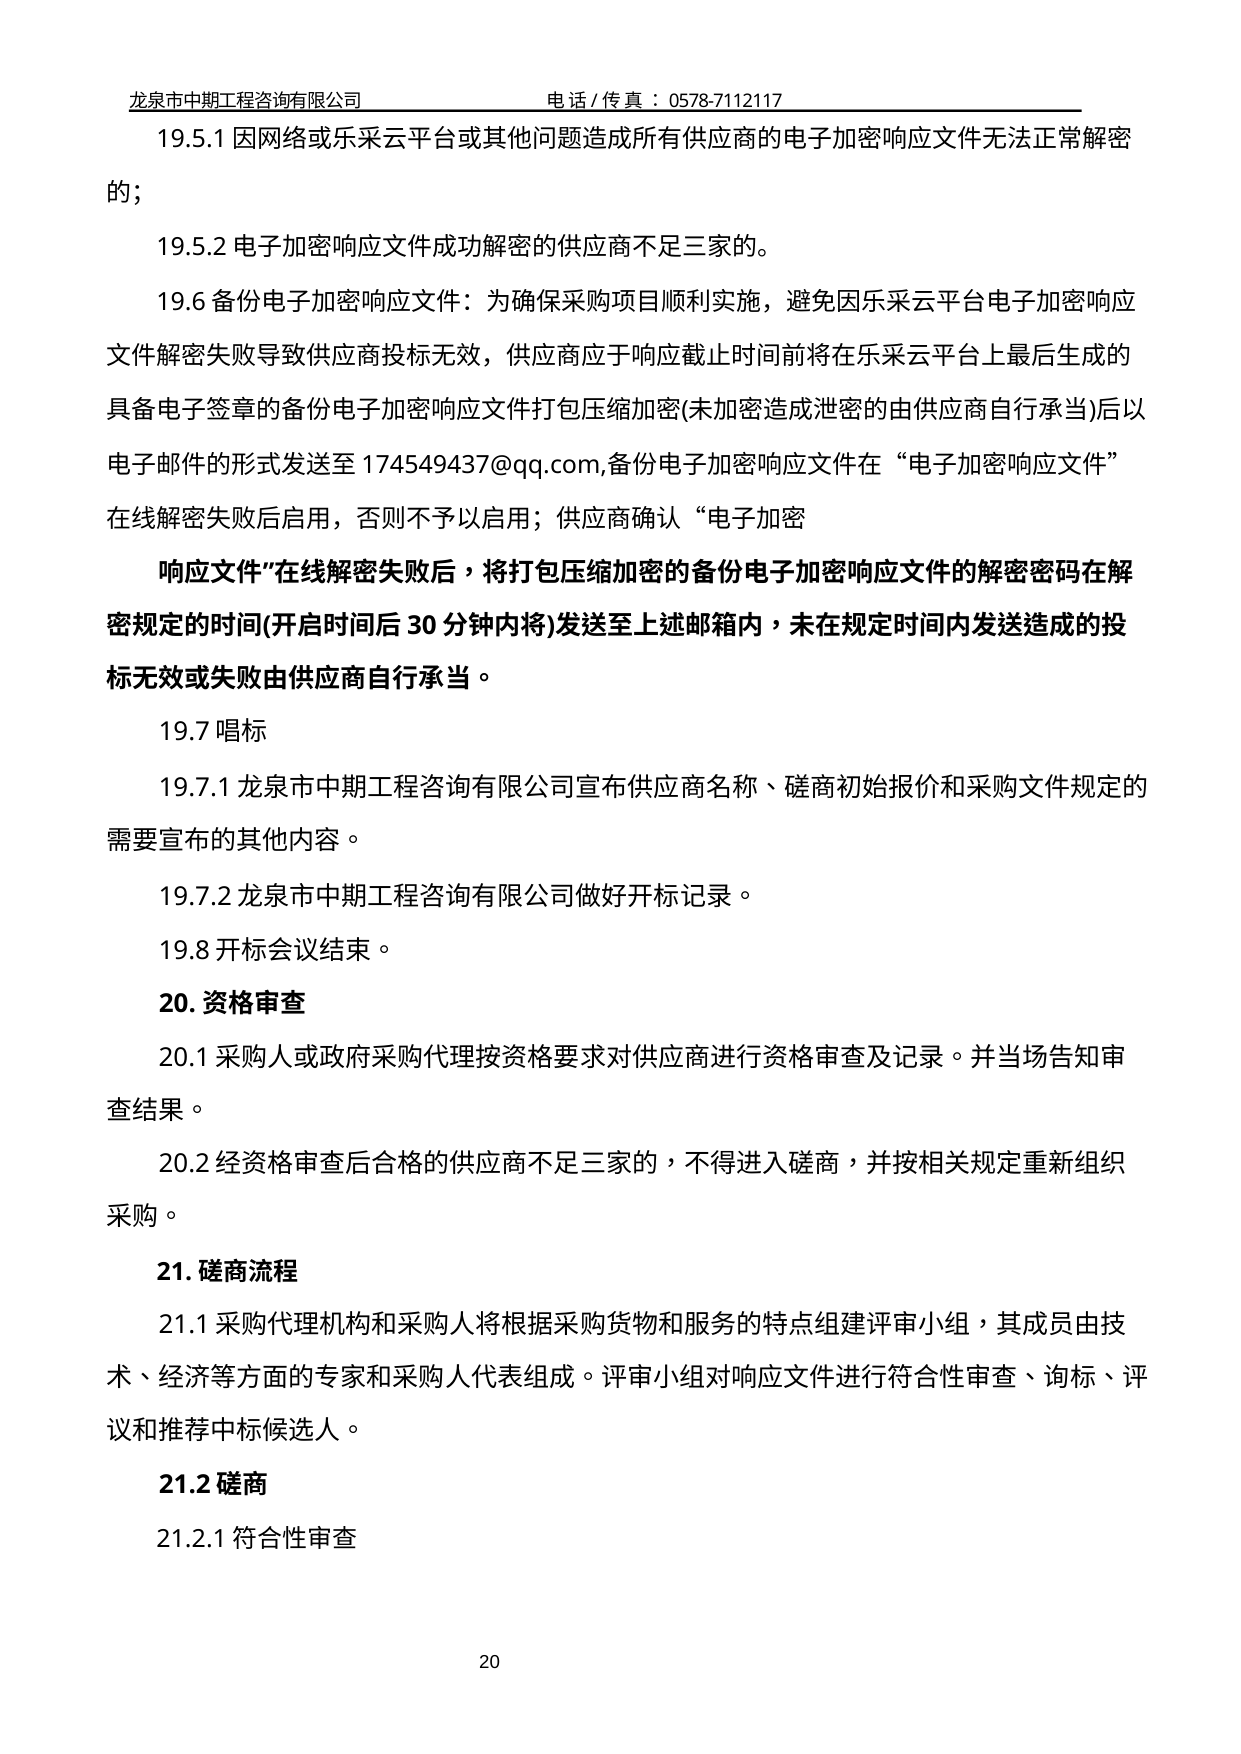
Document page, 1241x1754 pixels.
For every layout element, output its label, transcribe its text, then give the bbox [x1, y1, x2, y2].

text 21.2.1符合性审查 [106, 1518, 1152, 1555]
text 20.1采购人或政府采购代理按资格要求对供应商进行资格审查及记录。并当场告知审查结果。 [106, 1038, 1152, 1127]
text 19.6备份电子加密响应文件：为确保采购项目顺利实施，避免因乐采云平台电子加密响应文件解密失败导致供应商投标无效，供应商应于响应截止时间前将在乐采云平台上最后生成的具备电子签章的备份电子加密响应文件打包压缩加密(未加密造成泄密的由供应商自行承当)后以电子邮件的形式发送至174549437@qq.com,备份电子加密响应文件在“电子加密响应文件”在线解密失败后启用，否则不予以启用；供应商确认“电子加密 [106, 281, 1152, 535]
text 19.5.2电子加密响应文件成功解密的供应商不足三家的。 [106, 227, 1152, 263]
text 21. 磋商流程 [106, 1251, 1152, 1287]
text 19.7.2龙泉市中期工程咨询有限公司做好开标记录。 [106, 875, 1152, 913]
text 19.7.1龙泉市中期工程咨询有限公司宣布供应商名称、磋商初始报价和采购文件规定的需要宣布的其他内容。 [106, 766, 1152, 857]
text 19.5.1因网络或乐采云平台或其他问题造成所有供应商的电子加密响应文件无法正常解密的； [106, 118, 1152, 209]
text 响应文件”在线解密失败后，将打包压缩加密的备份电子加密响应文件的解密密码在解密规定的时间(开启时间后30分钟内将)发送至上述邮箱内，未在规定时间内发送造成的投标无效或失败由供应商自行承当。 [106, 553, 1152, 695]
text 21.1采购代理机构和采购人将根据采购货物和服务的特点组建评审小组，其成员由技术、经济等方面的专家和采购人代表组成。评审小组对响应文件进行符合性审查、询标、评议和推荐中标候选人。 [106, 1306, 1152, 1447]
text 20. 资格审查 [106, 985, 1152, 1021]
text 21.2磋商 [106, 1465, 1152, 1501]
text 19.7唱标 [106, 713, 1152, 748]
text 19.8开标会议结束。 [106, 932, 1152, 967]
text 20.2经资格审查后合格的供应商不足三家的，不得进入磋商，并按相关规定重新组织采购。 [106, 1145, 1152, 1233]
